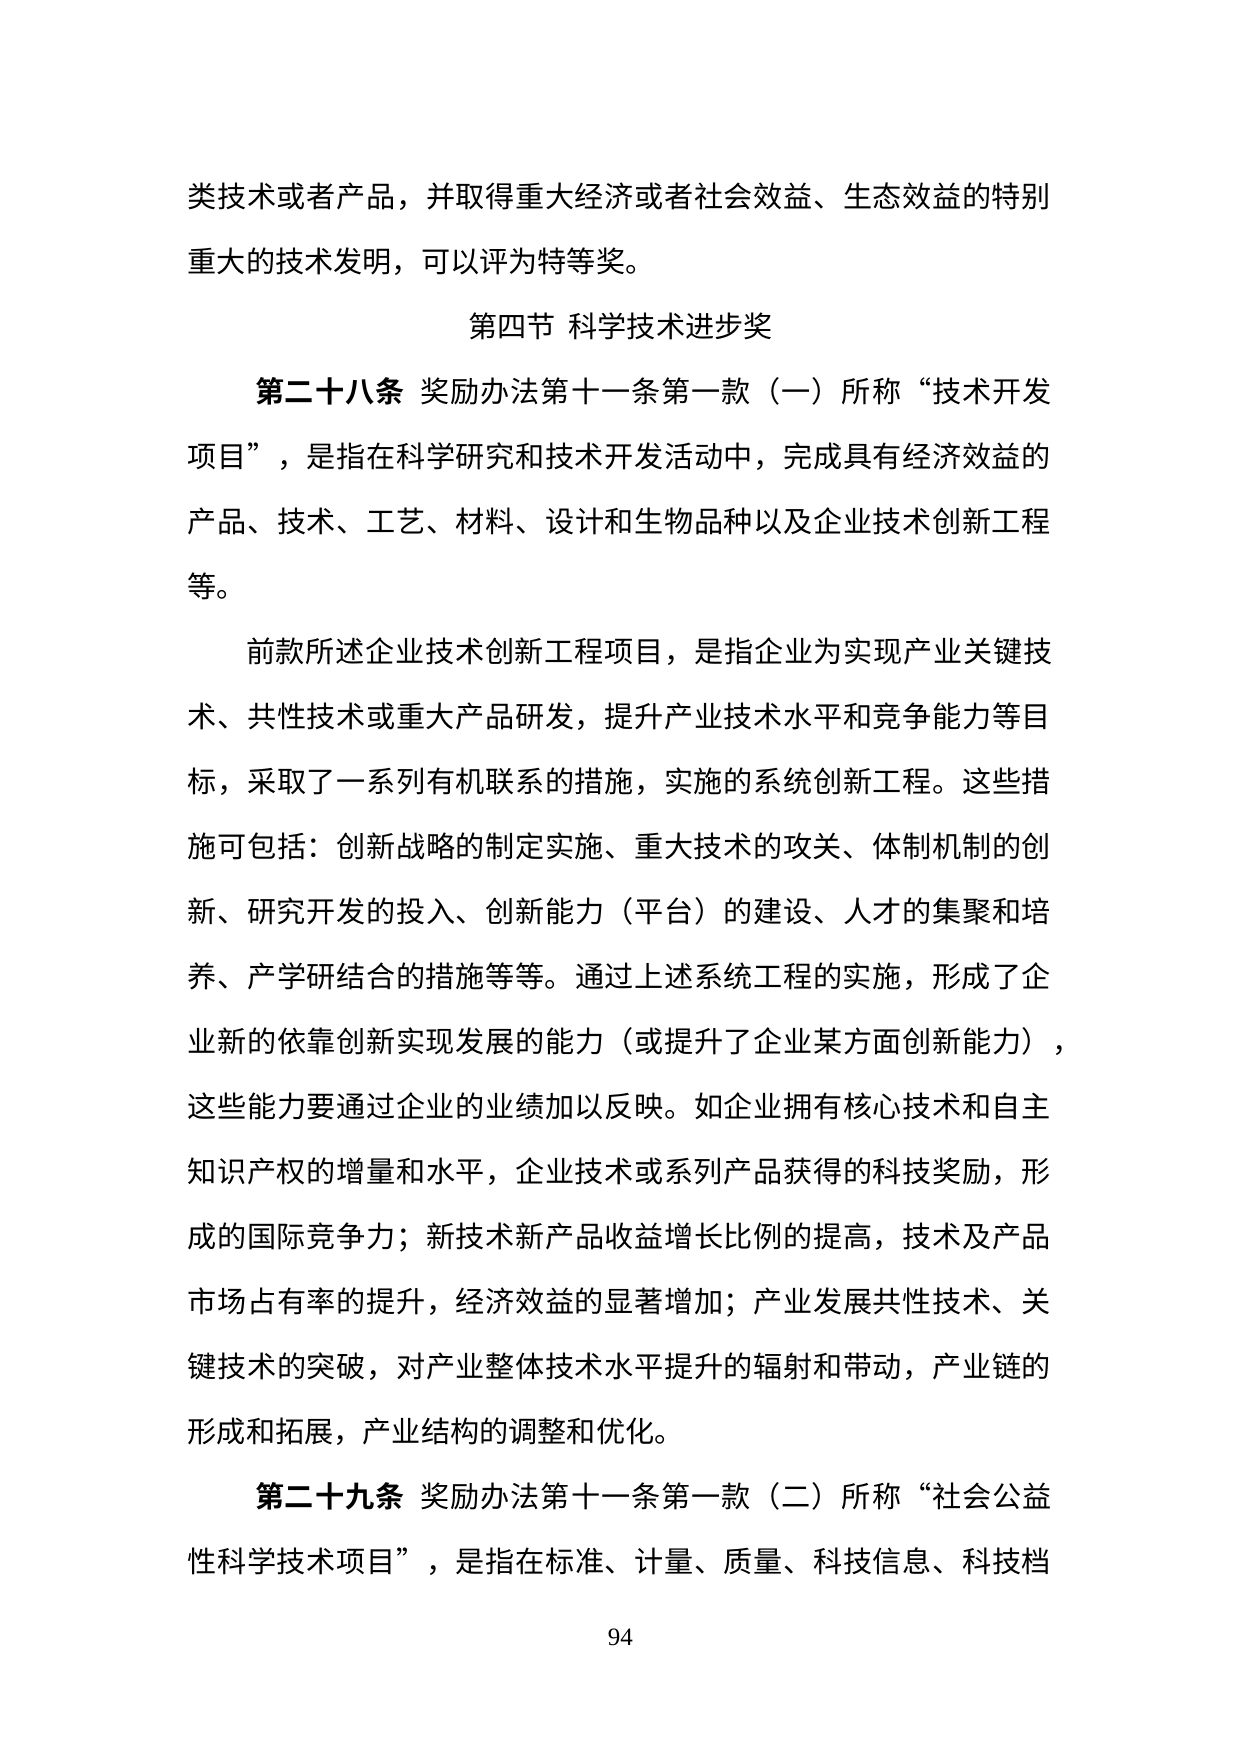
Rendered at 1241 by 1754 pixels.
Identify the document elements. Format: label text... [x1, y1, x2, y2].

text 第四节 科学技术进步奖 [187, 292, 1053, 357]
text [187, 162, 1053, 292]
text 第二十八条 奖励办法第十一条第一款（一）所称“技术开发项目”，是指在科学研究和技术开发活动中，完成具有经济效益的产品、技术、工艺、材料、设计和生物品种以及企业技术创新工程等。 [187, 357, 1053, 617]
text 前款所述企业技术创新工程项目，是指企业为实现产业关键技术、共性技术或重大产品研发，提升产业技术水平和竞争能力等目标，采取了一系列有机联系的措施，实施的系统创新工程。这些措施可包括：创新战略的制定实施、重大技术的攻关、体制机制的创新、研究开发的投入、创新能力（平台）的建设、人才的集聚和培养、产学研结合的措施等等。通过上述系统工程的实施，形成了企业新的依靠创新实现发展的能力（或提升了企业某方面创新能力），这些能力要通过企业的业绩加以反映。如企业拥有核心技术和自主知识产权的增量和水平，企业技术或系列产品获得的科技奖励，形成的国际竞争力；新技术新产品收益增长比例的提高，技术及产品市场占有率的提升，经济效益的显著增加；产业发展共性技术、关键技术的突破，对产业整体技术水平提升的辐射和带动，产业链的形成和拓展，产业结构的调整和优化。 [187, 617, 1053, 1462]
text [187, 1462, 1053, 1592]
